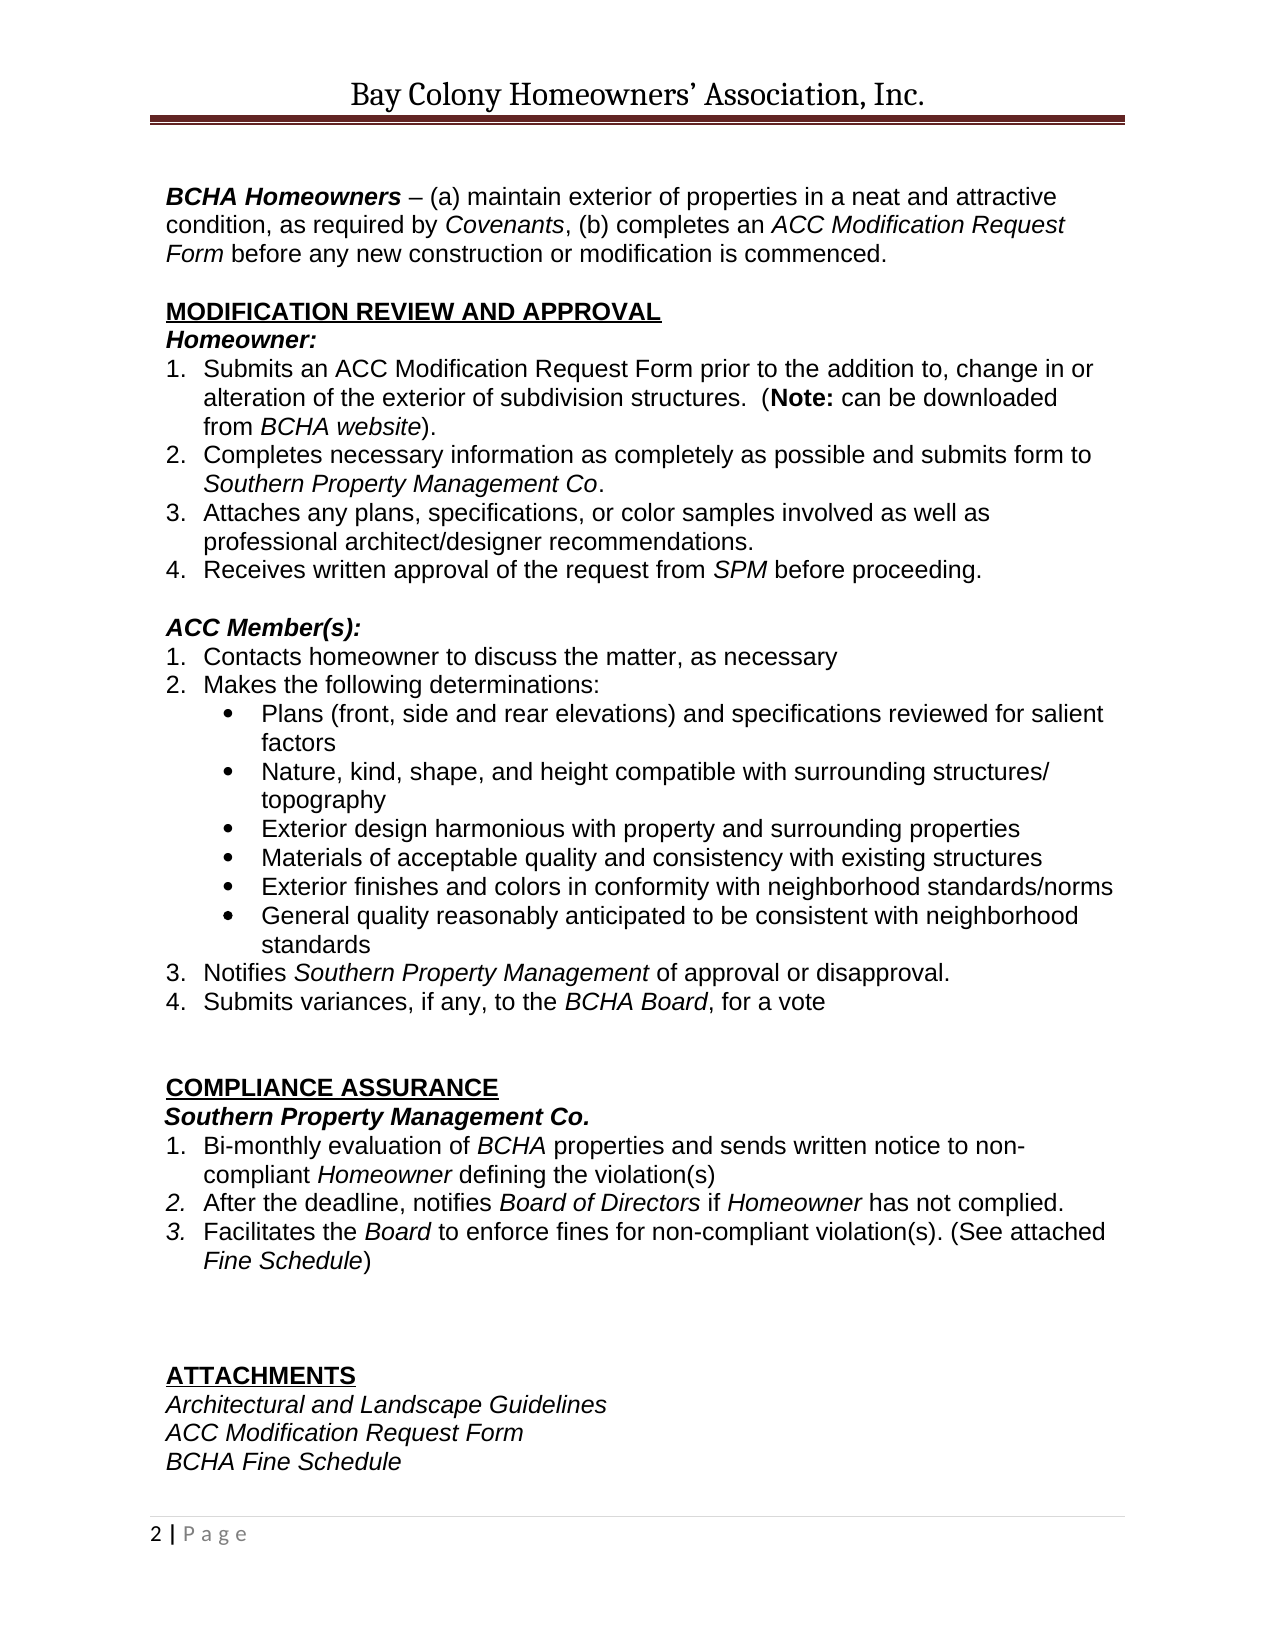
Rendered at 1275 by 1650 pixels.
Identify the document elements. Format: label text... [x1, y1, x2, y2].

list Notifies Southern Property Management of approval or disapproval. [166, 958, 1125, 987]
list Nature, kind, shape, and height compatible with surrounding structures/ topography [223, 757, 1125, 814]
text MODIFICATION REVIEW AND APPROVAL [166, 297, 1109, 325]
list Submits variances, if any, to the BCHA Board, for a vote [166, 987, 1106, 1016]
text Architectural and Landscape Guidelines [166, 1390, 1109, 1418]
list Exterior finishes and colors in conformity with neighborhood standards/norms [223, 872, 1125, 901]
list Bi-monthly evaluation of BCHA properties and sends written notice to non-compliant Homeowner defining the violation(s) [166, 1131, 1109, 1188]
text BCHA Fine Schedule [166, 1447, 1109, 1476]
list Plans (front, side and rear elevations) and specifications reviewed for salient factors [223, 699, 1125, 757]
text Southern Property Management Co. [150, 1102, 1109, 1131]
text ATTACHMENTS [166, 1361, 1109, 1390]
text COMPLIANCE ASSURANCE [166, 1073, 1106, 1102]
text ACC Member(s): [166, 613, 1109, 642]
list Makes the following determinations: [166, 670, 1109, 699]
list Exterior design harmonious with property and surrounding properties [223, 814, 1125, 843]
list Receives written approval of the request from SPM before proceeding. [166, 555, 1109, 584]
list General quality reasonably anticipated to be consistent with neighborhood standards [223, 901, 1125, 958]
list Facilitates the Board to enforce fines for non-compliant violation(s). (See attached Fine Schedule) [166, 1217, 1109, 1275]
list After the deadline, notifies Board of Directors if Homeowner has not complied. [166, 1188, 1109, 1217]
list Completes necessary information as completely as possible and submits form to Southern Property Management Co. [166, 440, 1109, 498]
text Homeowner: [166, 325, 1109, 354]
list Materials of acceptable quality and consistency with existing structures [223, 843, 1125, 872]
list Contacts homeowner to discuss the matter, as necessary [166, 642, 1109, 670]
text BCHA Homeowners – (a) maintain exterior of properties in a neat and attractive condition, as required by Covenants, (b) completes an ACC Modification Request Form before any new construction or modification is commenced. [166, 182, 1109, 268]
list Attaches any plans, specifications, or color samples involved as well as professional architect/designer recommendations. [166, 498, 1109, 555]
text ACC Modification Request Form [166, 1418, 1109, 1447]
list Submits an ACC Modification Request Form prior to the addition to, change in or alteration of the exterior of subdivision structures. (Note: can be downloaded from BCHA website). [166, 354, 1109, 440]
